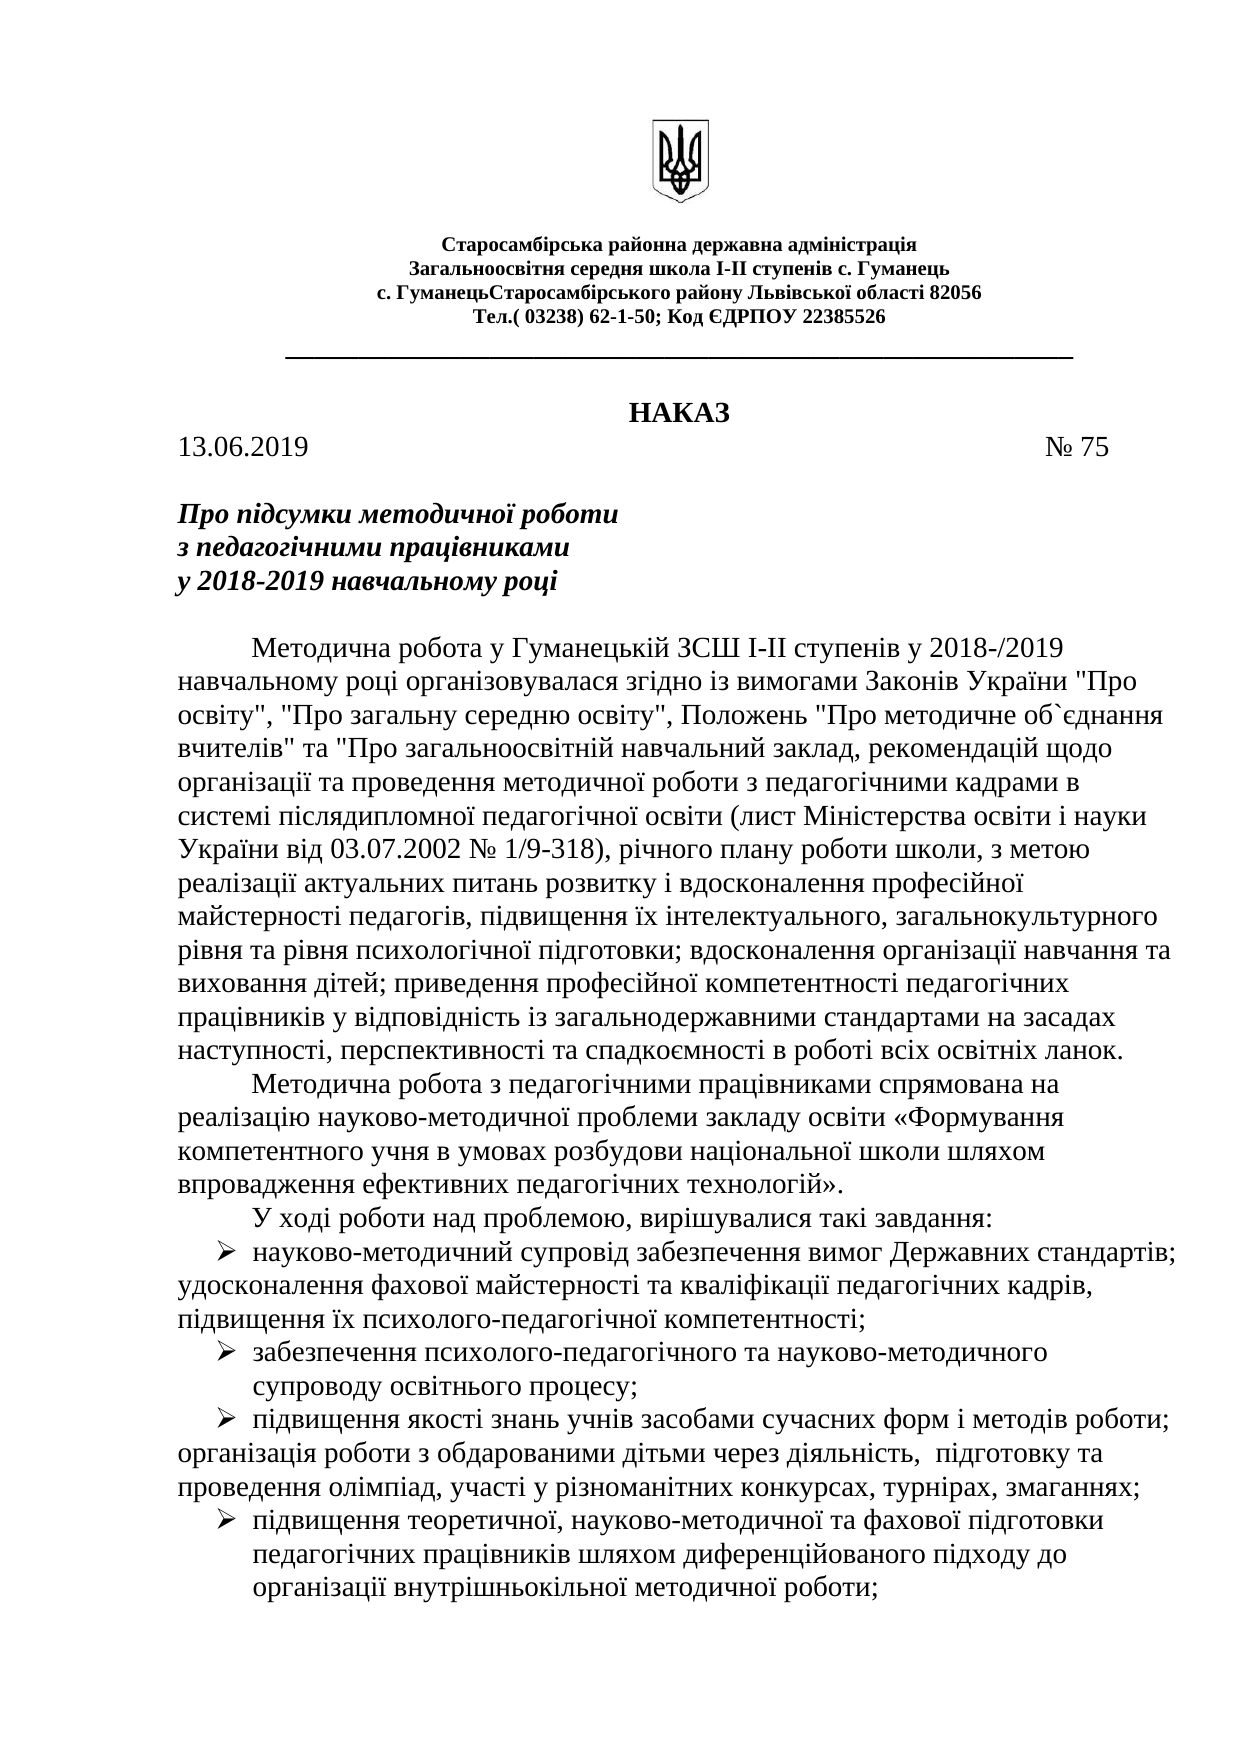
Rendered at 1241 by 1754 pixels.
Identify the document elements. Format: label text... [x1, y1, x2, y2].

text 13.06.2019 № 75 [177, 429, 1181, 462]
text організація роботи з обдарованими дітьми через діяльність, підготовку та проведення олімпіад, участі у різноманітних конкурсах, турнірах, змаганнях; [177, 1435, 1181, 1502]
text Методична робота у Гуманецькій ЗСШ І-ІІ ступенів у 2018-/2019 навчальному році організовувалася згідно із вимогами Законів України "Про освіту", "Про загальну середню освіту", Положень "Про методичне об`єднання вчителів" та "Про загальноосвітній навчальний заклад, рекомендацій щодо організації та проведення методичної роботи з педагогічними кадрами в системі післядипломної педагогічної освіти (лист Міністерства освіти і науки України від 03.07.2002 № 1/9-318), річного плану роботи школи, з метою реалізації актуальних питань розвитку і вдосконалення професійної майстерності педагогів, підвищення їх інтелектуального, загальнокультурного рівня та рівня психологічної підготовки; вдосконалення організації навчання та виховання дітей; приведення професійної компетентності педагогічних працівників у відповідність із загальнодержавними стандартами на засадах наступності, перспективності та спадкоємності в роботі всіх освітніх ланок. [177, 630, 1181, 1066]
text Старосамбірська районна державна адміністрація [177, 232, 1181, 256]
picture [648, 118, 710, 204]
list науково-методичний супровід забезпечення вимог Державних стандартів; [215, 1234, 1181, 1267]
text Методична робота з педагогічними працівниками спрямована на реалізацію науково-методичної проблеми закладу освіти «Формування компетентного учня в умовах розбудови національної школи шляхом впровадження ефективних педагогічних технологій». [177, 1066, 1181, 1200]
text з педагогічними працівниками [177, 529, 1181, 563]
text НАКАЗ [177, 395, 1181, 429]
list забезпечення психолого-педагогічного та науково-методичного супроводу освітнього процесу; [215, 1334, 1181, 1402]
text ______________________________________________________ [177, 328, 1181, 362]
text у 2018-2019 навчальному році [177, 563, 1181, 596]
list підвищення якості знань учнів засобами сучасних форм і методів роботи; [215, 1402, 1181, 1435]
list підвищення теоретичної, науково-методичної та фахової підготовки педагогічних працівників шляхом диференційованого підходу до організації внутрішньокільної методичної роботи; [215, 1502, 1181, 1603]
text с. ГуманецьСтаросамбірського району Львівської області 82056 [177, 280, 1181, 304]
text удосконалення фахової майстерності та кваліфікації педагогічних кадрів, підвищення їх психолого-педагогічної компетентності; [177, 1267, 1181, 1334]
text Тел.( 03238) 62-1-50; Код ЄДРПОУ 22385526 [177, 304, 1181, 328]
text У ході роботи над проблемою, вирішувалися такі завдання: [177, 1200, 1181, 1234]
text Про підсумки методичної роботи [177, 496, 1181, 529]
text Загальноосвітня середня школа І-ІІ ступенів с. Гуманець [177, 256, 1181, 280]
